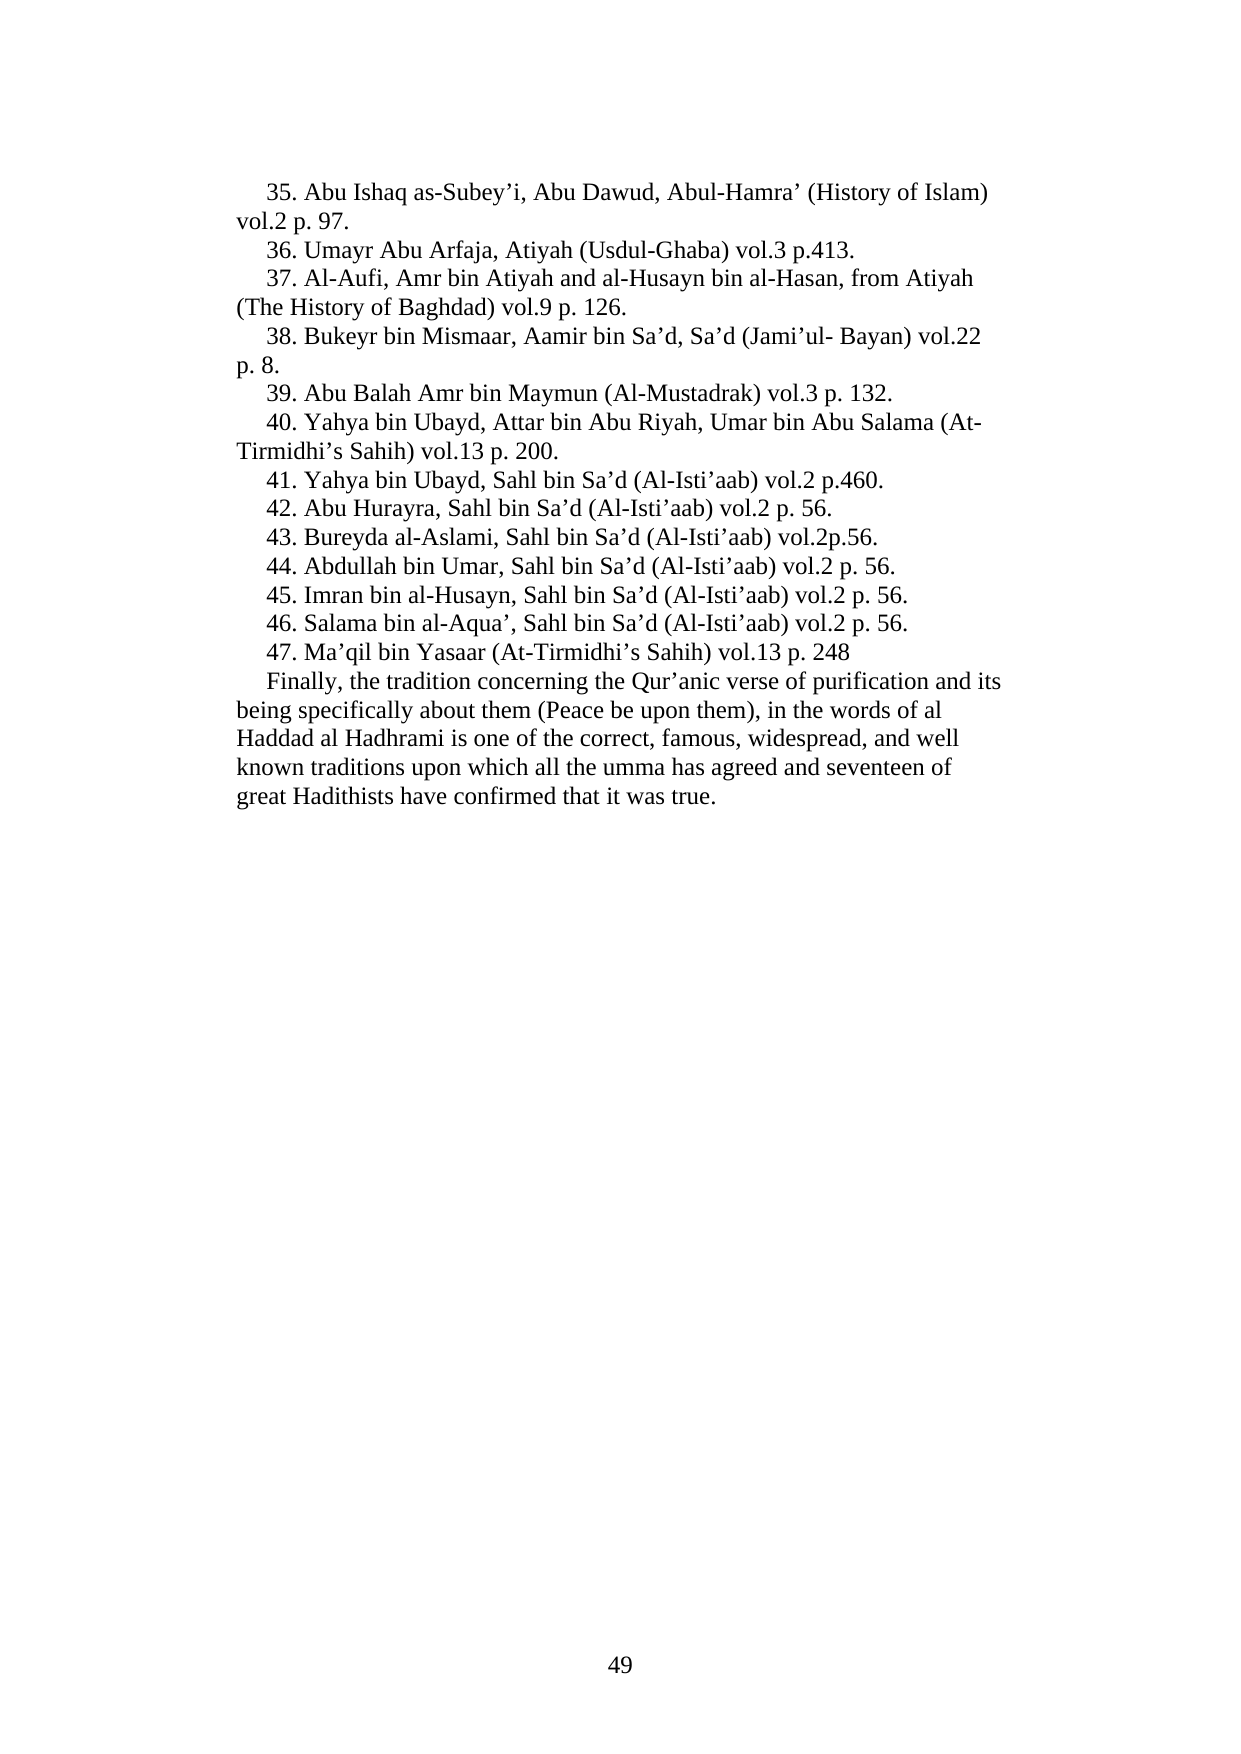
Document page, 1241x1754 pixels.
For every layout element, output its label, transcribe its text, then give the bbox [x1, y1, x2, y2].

text 36. Umayr Abu Arfaja, Atiyah (Usdul-Ghaba) vol.3 p.413. [236, 235, 1004, 263]
text 38. Bukeyr bin Mismaar, Aamir bin Sa’d, Sa’d (Jami’ul- Bayan) vol.22 p. 8. [236, 321, 1004, 378]
text 41. Yahya bin Ubayd, Sahl bin Sa’d (Al-Isti’aab) vol.2 p.460. [236, 465, 1004, 493]
text 37. Al-Aufi, Amr bin Atiyah and al-Husayn bin al-Hasan, from Atiyah (The History of Baghdad) vol.9 p. 126. [236, 263, 1004, 321]
text 42. Abu Hurayra, Sahl bin Sa’d (Al-Isti’aab) vol.2 p. 56. [236, 493, 1004, 522]
text 44. Abdullah bin Umar, Sahl bin Sa’d (Al-Isti’aab) vol.2 p. 56. [236, 551, 1004, 580]
text 39. Abu Balah Amr bin Maymun (Al-Mustadrak) vol.3 p. 132. [236, 378, 1004, 407]
text 47. Ma’qil bin Yasaar (At-Tirmidhi’s Sahih) vol.13 p. 248 [236, 637, 1004, 666]
text 46. Salama bin al-Aqua’, Sahl bin Sa’d (Al-Isti’aab) vol.2 p. 56. [236, 608, 1004, 637]
text 45. Imran bin al-Husayn, Sahl bin Sa’d (Al-Isti’aab) vol.2 p. 56. [236, 580, 1004, 608]
text 40. Yahya bin Ubayd, Attar bin Abu Riyah, Umar bin Abu Salama (At-Tirmidhi’s Sahih) vol.13 p. 200. [236, 407, 1004, 465]
text 35. Abu Ishaq as-Subey’i, Abu Dawud, Abul-Hamra’ (History of Islam) vol.2 p. 97. [236, 177, 1004, 235]
text Finally, the tradition concerning the Qur’anic verse of purification and its being specifically about them (Peace be upon them), in the words of al Haddad al Hadhrami is one of the correct, famous, widespread, and well known traditions upon which all the umma has agreed and seventeen of great Hadithists have confirmed that it was true. [236, 666, 1004, 810]
text 43. Bureyda al-Aslami, Sahl bin Sa’d (Al-Isti’aab) vol.2p.56. [236, 522, 1004, 551]
